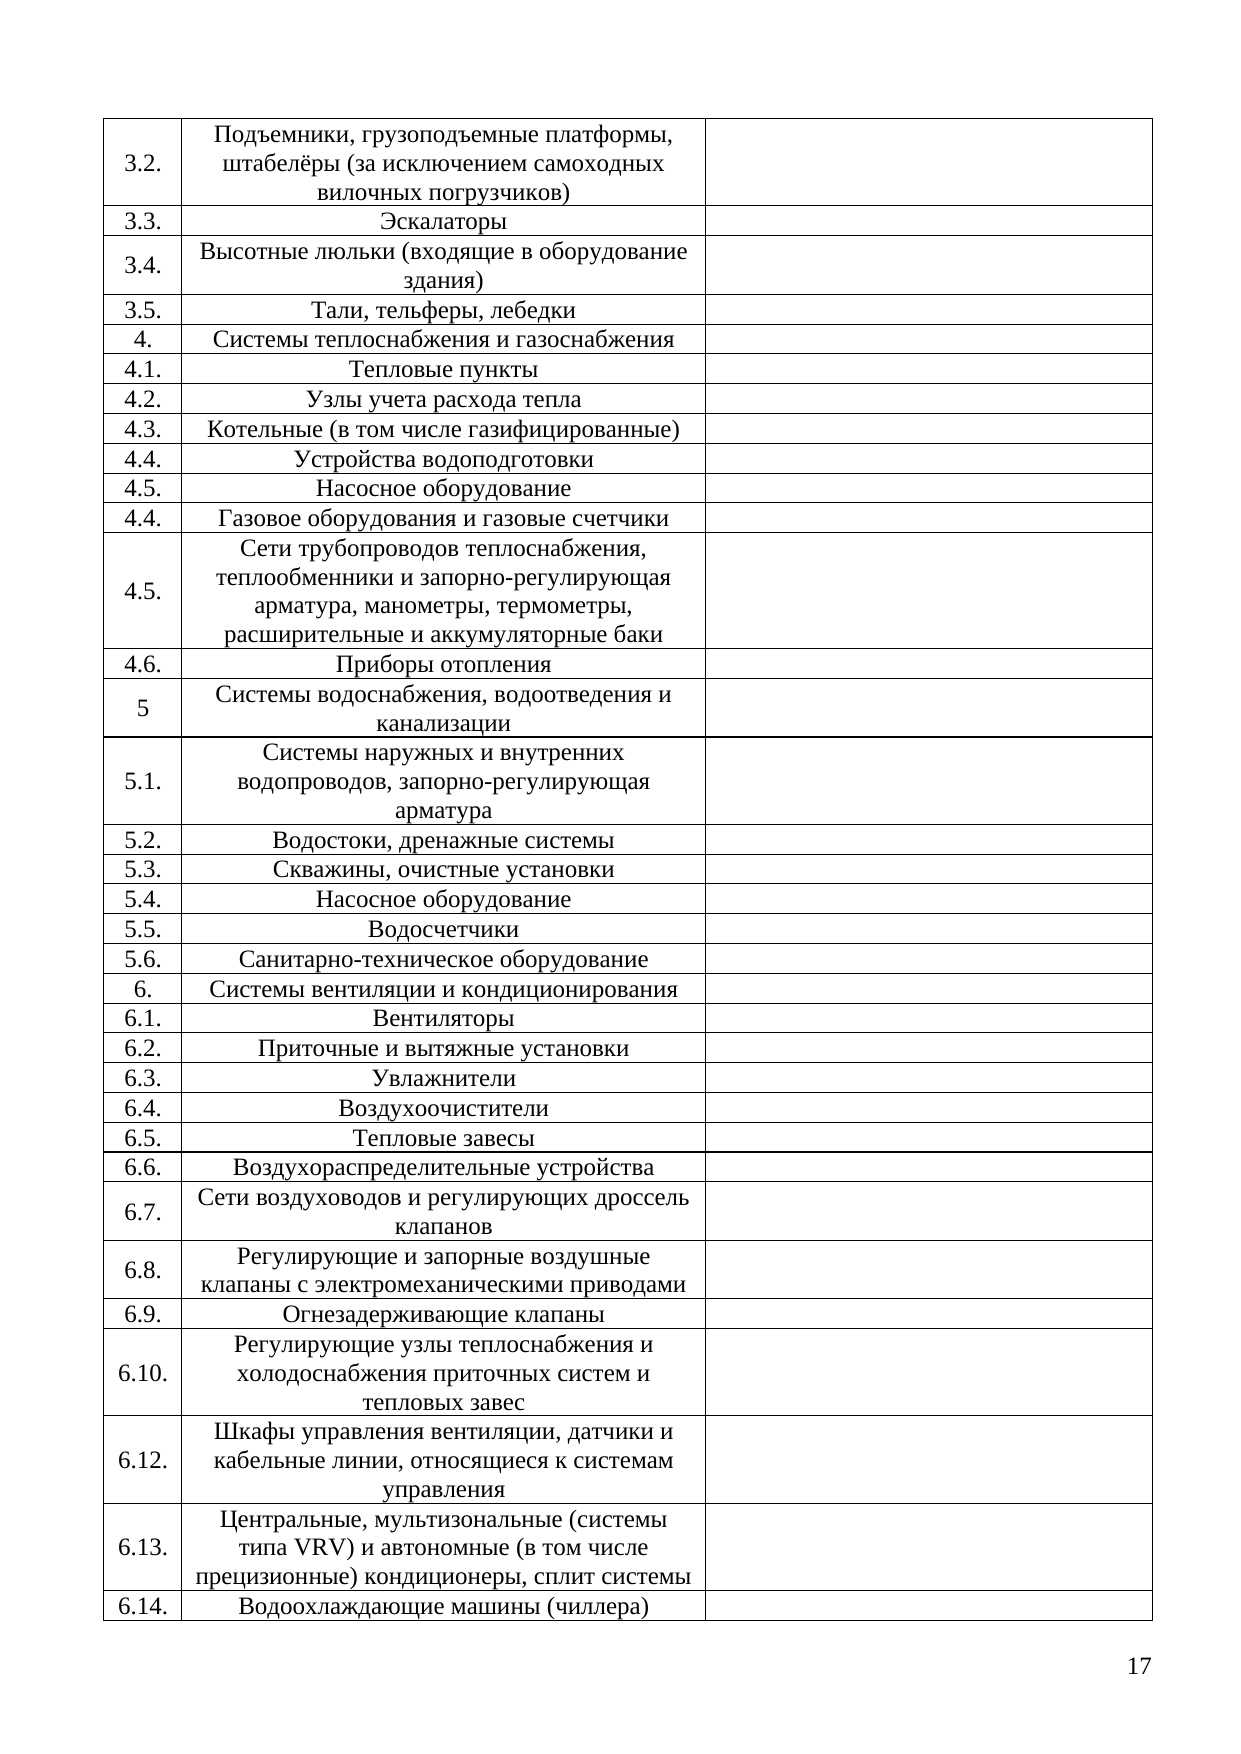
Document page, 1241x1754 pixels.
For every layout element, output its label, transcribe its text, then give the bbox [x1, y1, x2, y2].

table_cell Центральные, мультизональные (системы типа VRV) и автономные (в том числе прецизионные) кондиционеры, сплит системы [182, 1504, 705, 1590]
table_cell 5.3. [104, 855, 181, 883]
table_cell 5 [104, 679, 181, 736]
table_cell Воздухораспределительные устройства [182, 1153, 705, 1181]
table_cell [706, 474, 1152, 502]
table_cell 4.1. [104, 354, 181, 383]
table_cell 4.2. [104, 384, 181, 413]
table_cell 5.2. [104, 825, 181, 853]
table_cell Водоохлаждающие машины (чиллера) [182, 1591, 705, 1620]
table_cell 6.14. [104, 1591, 181, 1620]
table_cell [706, 1241, 1152, 1298]
table_cell 6.4. [104, 1093, 181, 1122]
table_cell [706, 1182, 1152, 1240]
table_cell 6.3. [104, 1063, 181, 1092]
table_cell Регулирующие и запорные воздушные клапаны с электромеханическими приводами [182, 1241, 705, 1298]
table_cell [706, 1504, 1152, 1590]
table_cell [706, 236, 1152, 294]
table_cell 6.6. [104, 1153, 181, 1181]
table_cell [706, 884, 1152, 913]
table_cell [706, 1153, 1152, 1181]
table_cell [706, 119, 1152, 205]
table_cell Системы теплоснабжения и газоснабжения [182, 325, 705, 353]
table_cell Насосное оборудование [182, 884, 705, 913]
table_cell Приточные и вытяжные установки [182, 1033, 705, 1062]
table_cell Эскалаторы [182, 206, 705, 235]
table_cell 4.3. [104, 414, 181, 443]
table_cell 5.5. [104, 914, 181, 943]
table_cell Системы вентиляции и кондиционирования [182, 974, 705, 1002]
table_cell 6.7. [104, 1182, 181, 1240]
table_cell Приборы отопления [182, 649, 705, 678]
table_cell [706, 738, 1152, 824]
table_cell 3.4. [104, 236, 181, 294]
table_cell 6.13. [104, 1504, 181, 1590]
table_cell Сети трубопроводов теплоснабжения, теплообменники и запорно-регулирующая арматура, манометры, термометры, расширительные и аккумуляторные баки [182, 533, 705, 648]
table_cell Сети воздуховодов и регулирующих дроссель клапанов [182, 1182, 705, 1240]
table_cell 3.5. [104, 295, 181, 323]
table_cell Системы наружных и внутренних водопроводов, запорно-регулирующая арматура [182, 738, 705, 824]
table_cell 3.2. [104, 119, 181, 205]
table_cell [706, 1329, 1152, 1415]
table_cell 6.9. [104, 1299, 181, 1328]
table_cell Увлажнители [182, 1063, 705, 1092]
table_cell 4.6. [104, 649, 181, 678]
table_cell Огнезадерживающие клапаны [182, 1299, 705, 1328]
table_cell 6.10. [104, 1329, 181, 1415]
table_cell Водосчетчики [182, 914, 705, 943]
table_cell 5.1. [104, 738, 181, 824]
table_cell [706, 325, 1152, 353]
table_cell 3.3. [104, 206, 181, 235]
table_cell [706, 503, 1152, 532]
table_cell Вентиляторы [182, 1004, 705, 1032]
table_cell [706, 649, 1152, 678]
table_cell Водостоки, дренажные системы [182, 825, 705, 853]
table_cell Скважины, очистные установки [182, 855, 705, 883]
table_cell Узлы учета расхода тепла [182, 384, 705, 413]
table_cell [706, 206, 1152, 235]
table_cell Шкафы управления вентиляции, датчики и кабельные линии, относящиеся к системам управления [182, 1416, 705, 1503]
table_cell [706, 974, 1152, 1002]
table_cell [706, 1093, 1152, 1122]
table_cell [706, 944, 1152, 973]
table_cell Системы водоснабжения, водоотведения и канализации [182, 679, 705, 736]
table_cell [706, 1033, 1152, 1062]
table_cell 6.1. [104, 1004, 181, 1032]
table_cell 4. [104, 325, 181, 353]
table_cell [706, 1416, 1152, 1503]
table_cell 6.8. [104, 1241, 181, 1298]
table_cell 5.6. [104, 944, 181, 973]
table_cell [706, 914, 1152, 943]
table_cell [706, 1591, 1152, 1620]
table_cell [706, 825, 1152, 853]
table_cell 6.2. [104, 1033, 181, 1062]
table_cell Тали, тельферы, лебедки [182, 295, 705, 323]
table_cell [706, 414, 1152, 443]
table_cell 6. [104, 974, 181, 1002]
table_cell Высотные люльки (входящие в оборудование здания) [182, 236, 705, 294]
table_cell Устройства водоподготовки [182, 444, 705, 472]
table_cell 6.5. [104, 1123, 181, 1151]
table_cell [706, 295, 1152, 323]
table_cell 4.5. [104, 533, 181, 648]
table_cell [706, 855, 1152, 883]
table_cell [706, 384, 1152, 413]
table_cell 5.4. [104, 884, 181, 913]
table_cell [706, 444, 1152, 472]
table_cell Газовое оборудования и газовые счетчики [182, 503, 705, 532]
table_cell Воздухоочистители [182, 1093, 705, 1122]
table_cell [706, 1004, 1152, 1032]
table_cell Санитарно-техническое оборудование [182, 944, 705, 973]
table_cell Котельные (в том числе газифицированные) [182, 414, 705, 443]
table_cell [706, 1123, 1152, 1151]
table_cell Насосное оборудование [182, 474, 705, 502]
table_cell 4.5. [104, 474, 181, 502]
table_cell Регулирующие узлы теплоснабжения и холодоснабжения приточных систем и тепловых завес [182, 1329, 705, 1415]
table_cell 6.12. [104, 1416, 181, 1503]
table_cell Подъемники, грузоподъемные платформы, штабелёры (за исключением самоходных вилочных погрузчиков) [182, 119, 705, 205]
table_cell [706, 533, 1152, 648]
table_cell [706, 354, 1152, 383]
table_cell [706, 679, 1152, 736]
table_cell Тепловые завесы [182, 1123, 705, 1151]
table_cell 4.4. [104, 444, 181, 472]
table_cell [706, 1299, 1152, 1328]
table_cell Тепловые пункты [182, 354, 705, 383]
table_cell 4.4. [104, 503, 181, 532]
table_cell [706, 1063, 1152, 1092]
